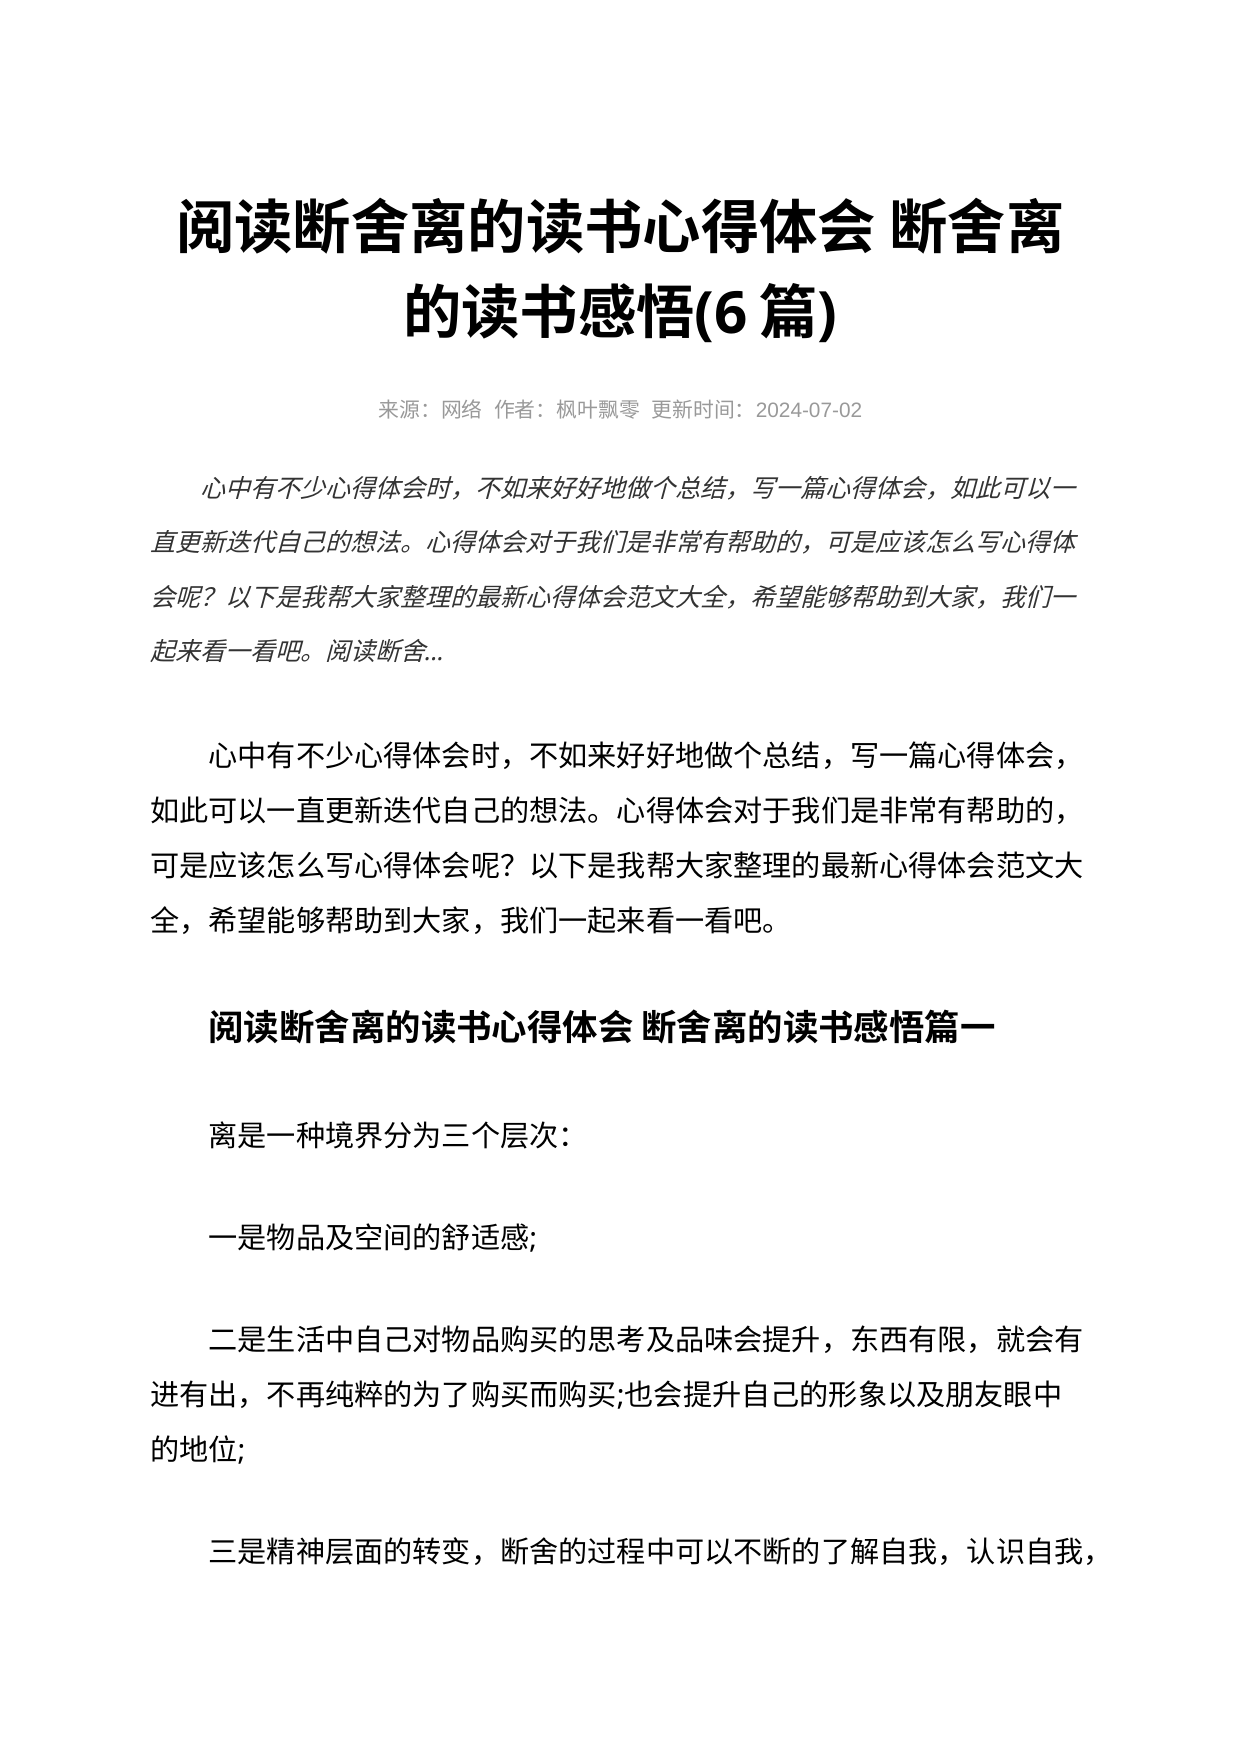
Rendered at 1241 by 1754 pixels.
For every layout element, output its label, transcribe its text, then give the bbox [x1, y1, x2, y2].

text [150, 1528, 1090, 1570]
text 一是物品及空间的舒适感; [150, 1214, 1090, 1257]
text 心中有不少心得体会时，不如来好好地做个总结，写一篇心得体会，如此可以一直更新迭代自己的想法。心得体会对于我们是非常有帮助的，可是应该怎么写心得体会呢？以下是我帮大家整理的最新心得体会范文大全，希望能够帮助到大家，我们一起来看一看吧。 [150, 733, 1090, 939]
text 来源：网络 作者：枫叶飘零 更新时间：2024-07-02 [150, 397, 1090, 421]
text 阅读断舍离的读书心得体会 断舍离的读书感悟篇一 [150, 999, 1090, 1050]
text 离是一种境界分为三个层次： [150, 1112, 1090, 1155]
text 心中有不少心得体会时，不如来好好地做个总结，写一篇心得体会，如此可以一直更新迭代自己的想法。心得体会对于我们是非常有帮助的，可是应该怎么写心得体会呢？以下是我帮大家整理的最新心得体会范文大全，希望能够帮助到大家，我们一起来看一看吧。阅读断舍... [150, 468, 1090, 668]
subtitle 阅读断舍离的读书心得体会 断舍离的读书感悟(6篇) [150, 181, 1090, 351]
text 二是生活中自己对物品购买的思考及品味会提升，东西有限，就会有进有出，不再纯粹的为了购买而购买;也会提升自己的形象以及朋友眼中的地位; [150, 1316, 1090, 1468]
